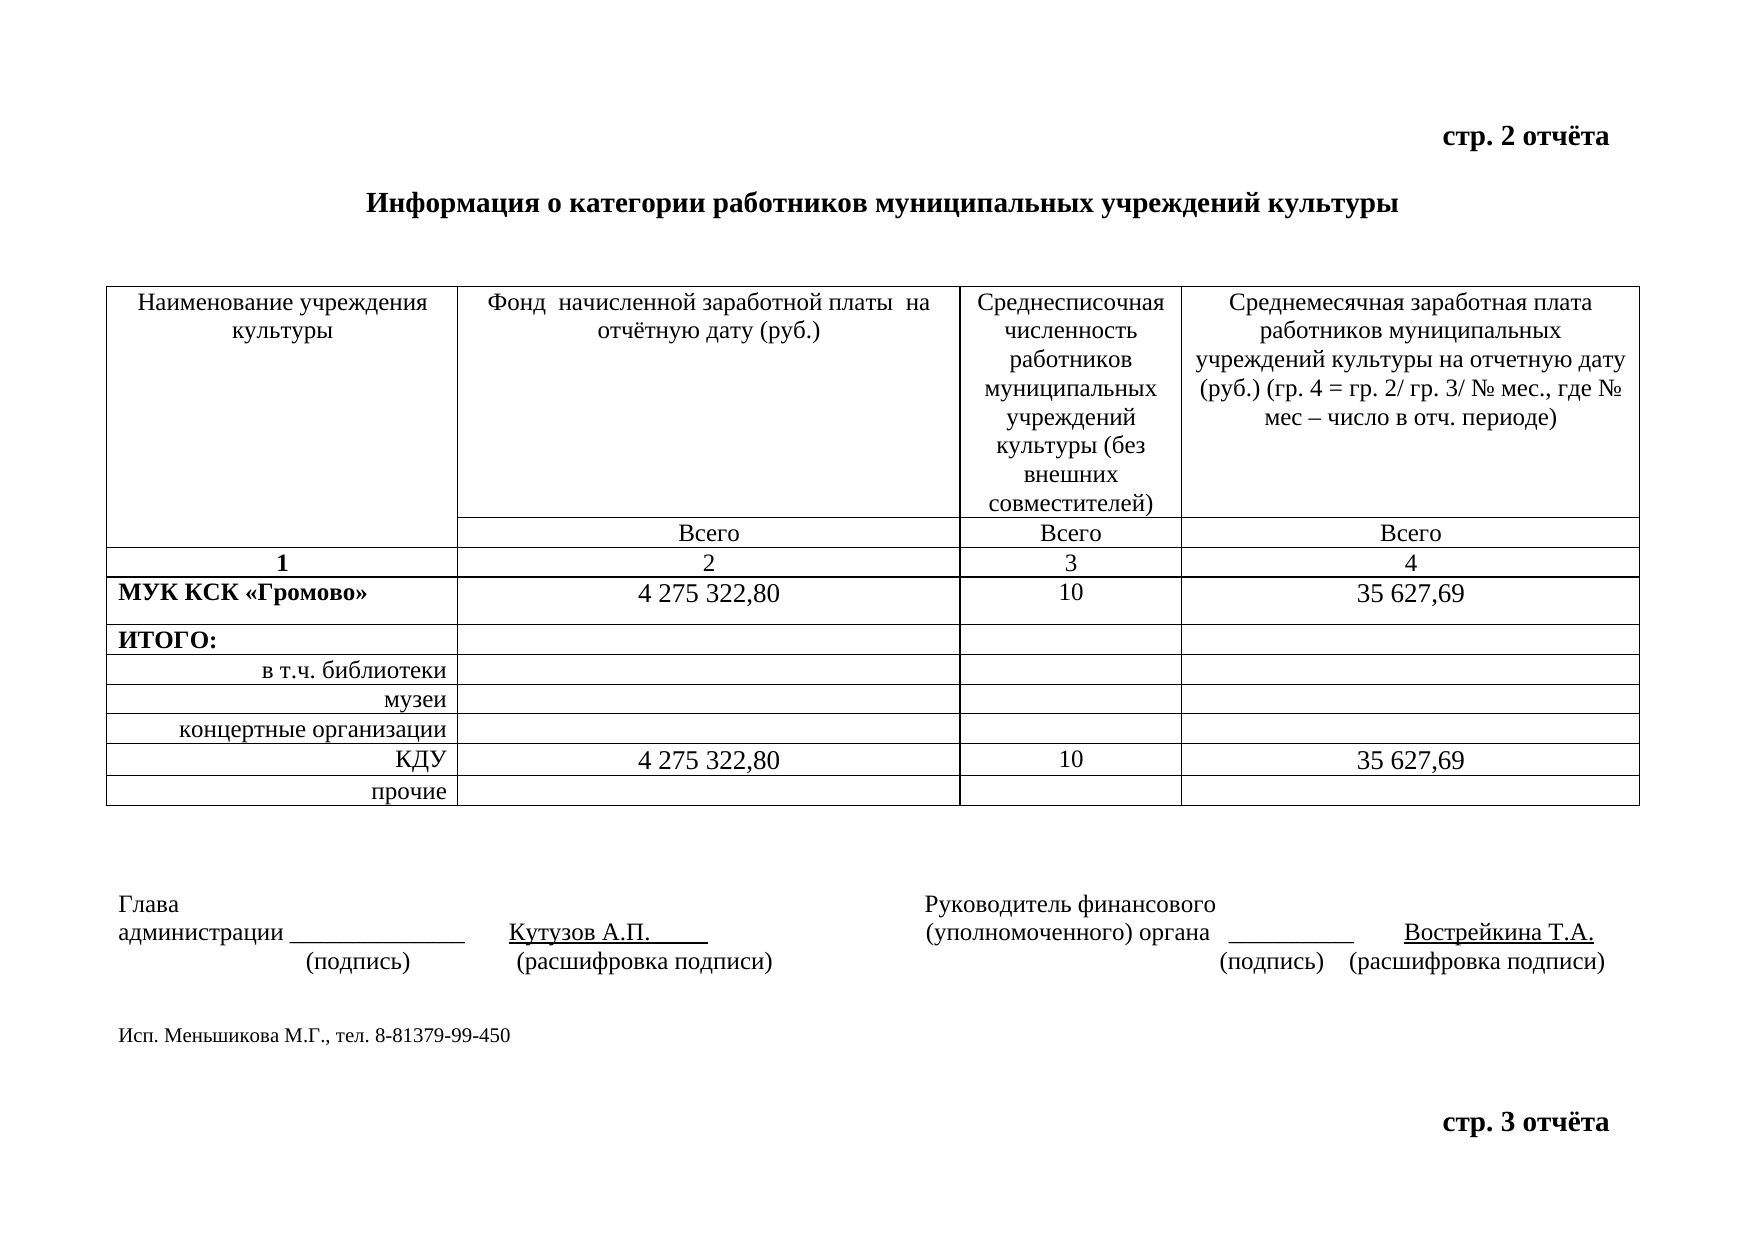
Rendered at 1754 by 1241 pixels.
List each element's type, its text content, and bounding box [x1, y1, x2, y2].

table_cell [961, 714, 1181, 743]
table_cell [458, 625, 959, 654]
table_cell 2 [458, 548, 959, 576]
table_cell 35 627,69 [1182, 744, 1639, 775]
text Глава Руководитель финансового [118, 889, 1609, 917]
table_cell 4 275 322,80 [458, 744, 959, 775]
table_cell музеи [107, 685, 457, 713]
table_cell КДУ [107, 744, 457, 775]
table_cell [1182, 776, 1639, 805]
table_cell Всего [961, 518, 1181, 547]
table_cell [458, 776, 959, 805]
table_cell [961, 625, 1181, 654]
table_cell [1182, 714, 1639, 743]
table_cell [961, 655, 1181, 683]
text стр. 3 отчёта [156, 1104, 1609, 1138]
table_cell [458, 714, 959, 743]
table_header Фонд начисленной заработной платы на отчётную дату (руб.) [458, 287, 959, 517]
table_cell [458, 685, 959, 713]
text стр. 2 отчёта [156, 118, 1609, 152]
table_cell ИТОГО: [107, 625, 457, 654]
table_header Среднесписочная численность работников муниципальных учреждений культуры (без внешних совместителей) [961, 287, 1181, 517]
table_cell Всего [458, 518, 959, 547]
table_cell [1182, 685, 1639, 713]
table_cell [458, 655, 959, 683]
table_cell 3 [961, 548, 1181, 576]
table_cell МУК КСК «Громово» [107, 578, 457, 624]
table_cell 4 275 322,80 [458, 578, 959, 624]
table_cell [961, 685, 1181, 713]
table_header Среднемесячная заработная плата работников муниципальных учреждений культуры на отчетную дату (руб.) (гр. 4 = гр. 2/ гр. 3/ № мес., где № мес – число в отч. периоде) [1182, 287, 1639, 517]
table_cell прочие [107, 776, 457, 805]
table_cell 10 [961, 744, 1181, 775]
text Информация о категории работников муниципальных учреждений культуры [156, 185, 1609, 219]
table_cell 10 [961, 578, 1181, 624]
text Исп. Меньшикова М.Г., тел. 8-81379-99-450 [118, 1023, 1609, 1047]
text администрации ______________ Кутузов А.П. (уполномоченного) органа __________ Вострейкина Т.А. [118, 917, 1609, 946]
table_cell 4 [1182, 548, 1639, 576]
table_cell Всего [1182, 518, 1639, 547]
table_cell [961, 776, 1181, 805]
table_cell концертные организации [107, 714, 457, 743]
table_cell [1182, 655, 1639, 683]
table_header Наименование учреждения культуры [107, 287, 457, 547]
table_cell в т.ч. библиотеки [107, 655, 457, 683]
table_cell [1182, 625, 1639, 654]
table_cell 1 [107, 548, 457, 576]
text (подпись) (расшифровка подписи) (подпись) (расшифровка подписи) [118, 946, 1609, 975]
table_cell 35 627,69 [1182, 578, 1639, 624]
